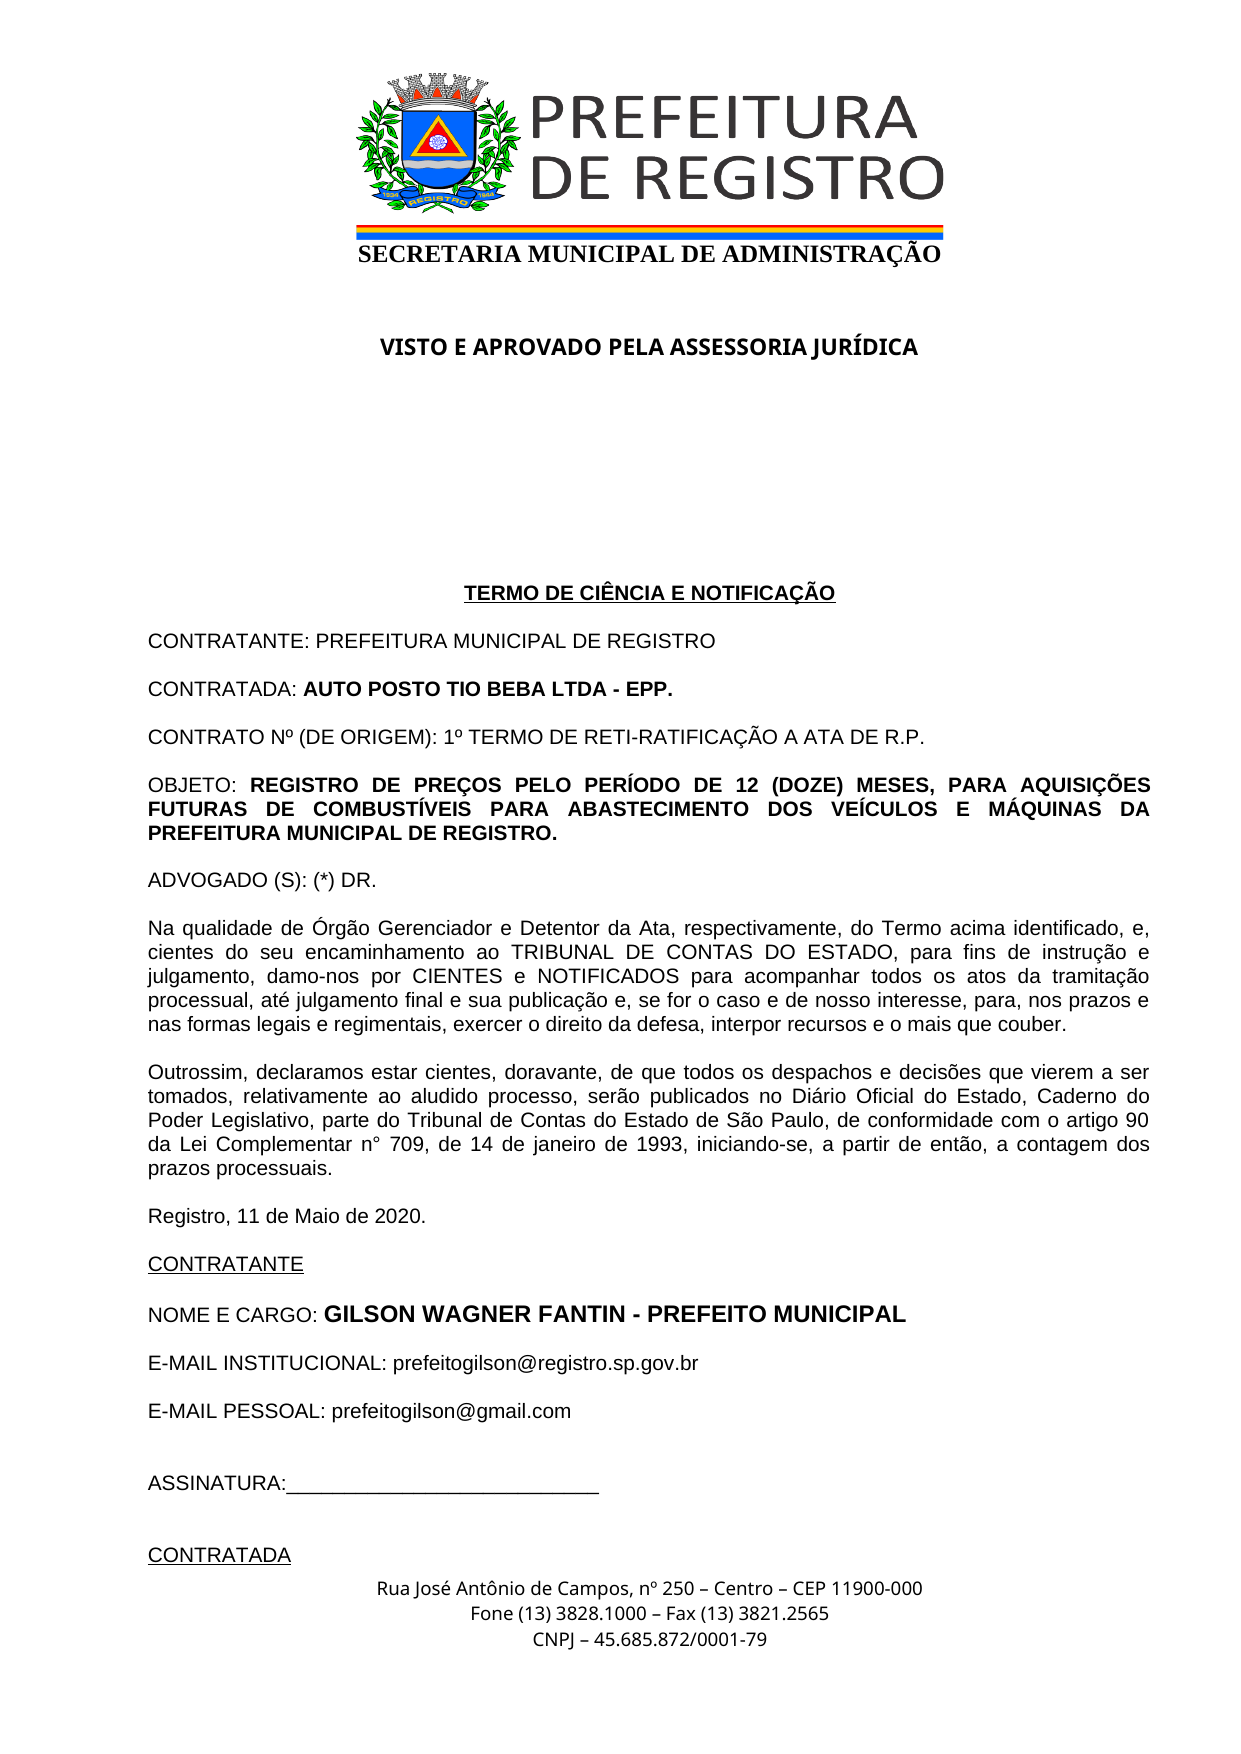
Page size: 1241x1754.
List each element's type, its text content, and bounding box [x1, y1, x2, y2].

text CONTRATO Nº (DE ORIGEM): 1º TERMO DE RETI-RATIFICAÇÃO A ATA DE R.P. [148, 724, 1152, 748]
text CONTRATADA: AUTO POSTO TIO BEBA LTDA - EPP. [148, 677, 1152, 701]
text OBJETO: REGISTRO DE PREÇOS PELO PERÍODO DE 12 (DOZE) MESES, PARA AQUISIÇÕES FUTURAS DE COMBUSTÍVEIS PARA ABASTECIMENTO DOS VEÍCULOS E MÁQUINAS DA PREFEITURA MUNICIPAL DE REGISTRO. [148, 772, 1152, 844]
text E-MAIL PESSOAL: prefeitogilson@gmail.com [148, 1399, 1152, 1423]
text CONTRATADA [148, 1543, 1152, 1567]
text TERMO DE CIÊNCIA E NOTIFICAÇÃO [148, 581, 1152, 605]
picture [356, 73, 944, 240]
text ASSINATURA:___________________________ [148, 1471, 1152, 1495]
text ADVOGADO (S): (*) DR. [148, 868, 1152, 892]
text Registro, 11 de Maio de 2020. [148, 1204, 1152, 1228]
text Na qualidade de Órgão Gerenciador e Detentor da Ata, respectivamente, do Termo acima identificado, e, cientes do seu encaminhamento ao TRIBUNAL DE CONTAS DO ESTADO, para fins de instrução e julgamento, damo-nos por CIENTES e NOTIFICADOS para acompanhar todos os atos da tramitação processual, até julgamento final e sua publicação e, se for o caso e de nosso interesse, para, nos prazos e nas formas legais e regimentais, exercer o direito da defesa, interpor recursos e o mais que couber. [148, 916, 1152, 1036]
text Outrossim, declaramos estar cientes, doravante, de que todos os despachos e decisões que vierem a ser tomados, relativamente ao aludido processo, serão publicados no Diário Oficial do Estado, Caderno do Poder Legislativo, parte do Tribunal de Contas do Estado de São Paulo, de conformidade com o artigo 90 da Lei Complementar n° 709, de 14 de janeiro de 1993, iniciando-se, a partir de então, a contagem dos prazos processuais. [148, 1036, 1152, 1180]
text CONTRATANTE [148, 1252, 1152, 1276]
text NOME E CARGO: GILSON WAGNER FANTIN - PREFEITO MUNICIPAL [148, 1299, 1152, 1327]
text CONTRATANTE: PREFEITURA MUNICIPAL DE REGISTRO [148, 629, 1152, 653]
text VISTO E APROVADO PELA ASSESSORIA JURÍDICA [147, 331, 1152, 362]
text E-MAIL INSTITUCIONAL: prefeitogilson@registro.sp.gov.br [148, 1351, 1152, 1375]
